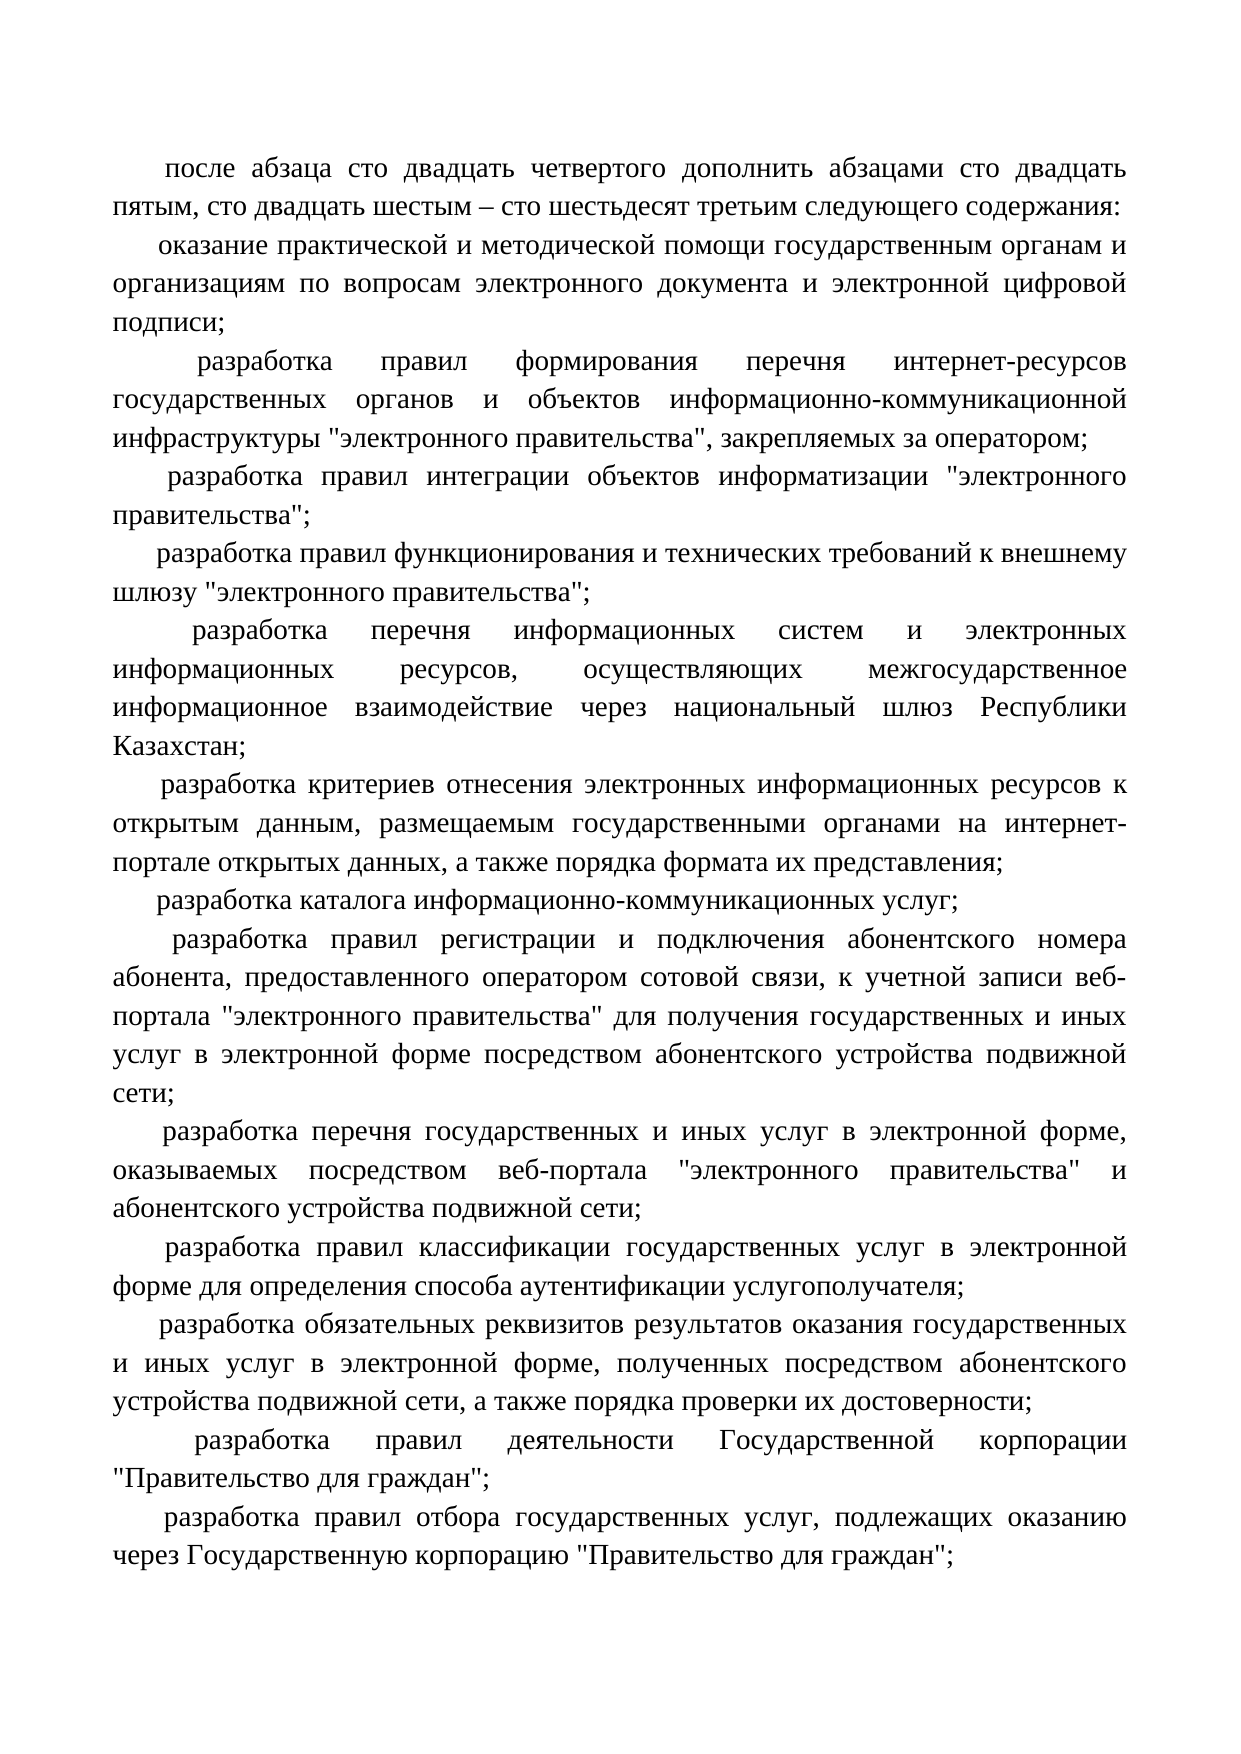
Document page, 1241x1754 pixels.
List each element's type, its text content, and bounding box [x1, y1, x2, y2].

text разработка перечня государственных и иных услуг в электронной форме, оказываемых посредством веб-портала "электронного правительства" и абонентского устройства подвижной сети; [112, 1113, 1128, 1224]
text разработка правил регистрации и подключения абонентского номера абонента, предоставленного оператором сотовой связи, к учетной записи веб-портала "электронного правительства" для получения государственных и иных услуг в электронной форме посредством абонентского устройства подвижной сети; [112, 921, 1128, 1108]
text разработка каталога информационно-коммуникационных услуг; [112, 882, 1128, 916]
text разработка правил классификации государственных услуг в электронной форме для определения способа аутентификации услугополучателя; [112, 1229, 1128, 1301]
text разработка правил формирования перечня интернет-ресурсов государственных органов и объектов информационно-коммуникационной инфраструктуры "электронного правительства", закрепляемых за оператором; [112, 343, 1128, 453]
text разработка правил интеграции объектов информатизации "электронного правительства"; [112, 458, 1128, 530]
text разработка перечня информационных систем и электронных информационных ресурсов, осуществляющих межгосударственное информационное взаимодействие через национальный шлюз Республики Казахстан; [112, 612, 1128, 762]
text разработка правил деятельности Государственной корпорации "Правительство для граждан"; [112, 1422, 1128, 1494]
text оказание практической и методической помощи государственным органам и организациям по вопросам электронного документа и электронной цифровой подписи; [112, 227, 1128, 338]
text разработка обязательных реквизитов результатов оказания государственных и иных услуг в электронной форме, полученных посредством абонентского устройства подвижной сети, а также порядка проверки их достоверности; [112, 1306, 1128, 1417]
text после абзаца сто двадцать четвертого дополнить абзацами сто двадцать пятым, сто двадцать шестым – сто шестьдесят третьим следующего содержания: [112, 150, 1128, 222]
text разработка критериев отнесения электронных информационных ресурсов к открытым данным, размещаемым государственными органами на интернет-портале открытых данных, а также порядка формата их представления; [112, 767, 1128, 877]
text разработка правил функционирования и технических требований к внешнему шлюзу "электронного правительства"; [112, 535, 1128, 607]
text разработка правил отбора государственных услуг, подлежащих оказанию через Государственную корпорацию "Правительство для граждан"; [112, 1499, 1128, 1571]
